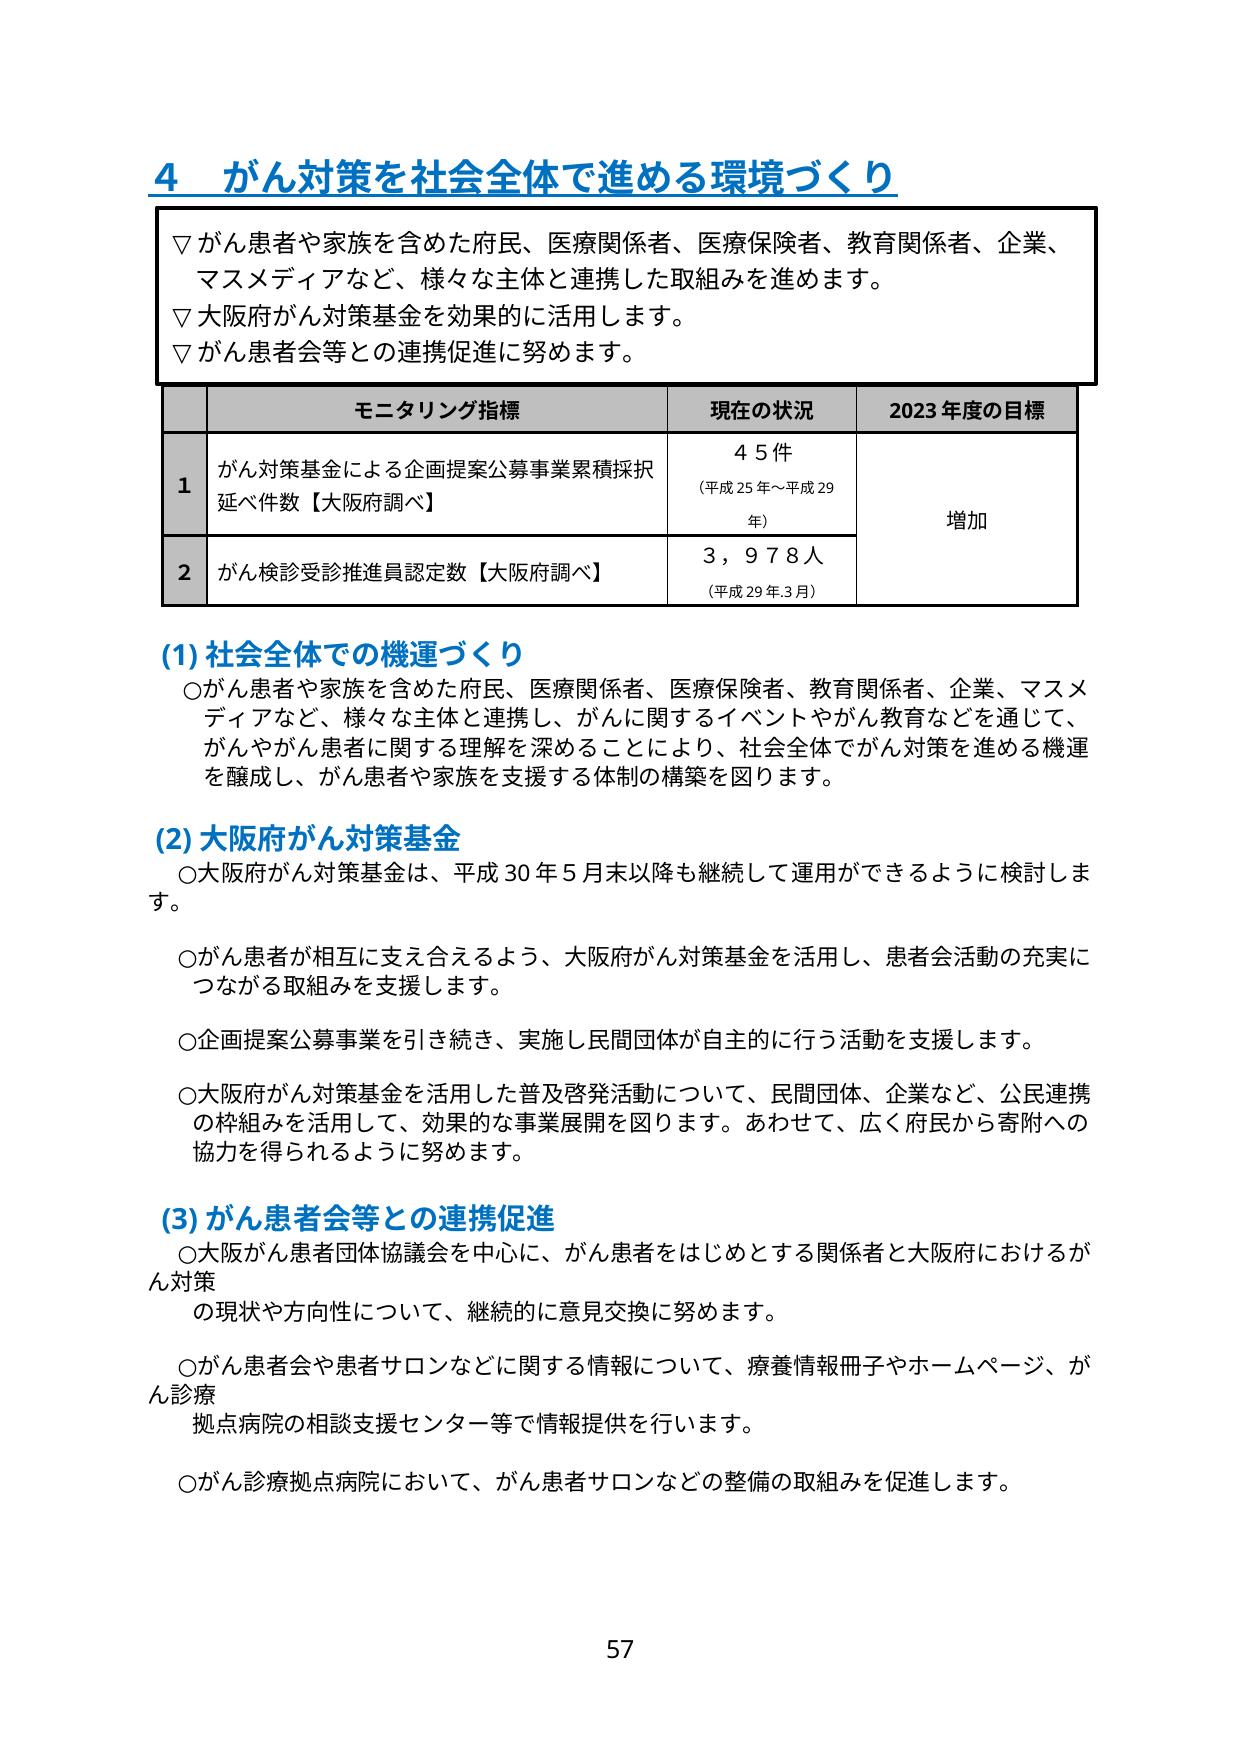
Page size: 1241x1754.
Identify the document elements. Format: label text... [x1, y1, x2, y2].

text ○大阪府がん対策基金は、平成30年５月末以降も継続して運用ができるように検討します。 [148, 858, 1092, 917]
table_cell １ [164, 434, 206, 534]
text ○大阪府がん対策基金を活用した普及啓発活動について、民間団体、企業など、公民連携の枠組みを活用して、効果的な事業展開を図ります。あわせて、広く府民から寄附への協力を得られるように努めます。 [177, 1079, 1092, 1167]
text ○がん患者が相互に支え合えるよう、大阪府がん対策基金を活用し、患者会活動の充実につながる取組みを支援します。 [177, 942, 1092, 1000]
table_cell 増加 [857, 434, 1076, 604]
table_cell ４５件 （平成25年～平成29年） [668, 434, 856, 534]
text ○がん診療拠点病院において、がん患者サロンなどの整備の取組みを促進します。 [148, 1467, 1092, 1497]
text の現状や方向性について、継続的に意見交換に努めます。 [148, 1297, 1092, 1326]
text ○大阪がん患者団体協議会を中心に、がん患者をはじめとする関係者と大阪府におけるがん対策 [148, 1238, 1092, 1297]
subtitle (1) 社会全体での機運づくり [148, 632, 1092, 674]
text 拠点病院の相談支援センター等で情報提供を行います。 [148, 1409, 1092, 1438]
table_header 現在の状況 [668, 387, 856, 431]
table_cell ３，９７８人 （平成29年.3月） [668, 537, 856, 604]
text ○がん患者や家族を含めた府民、医療関係者、医療保険者、教育関係者、企業、マスメディアなど、様々な主体と連携し、がんに関するイベントやがん教育などを通じて、がんやがん患者に関する理解を深めることにより、社会全体でがん対策を進める機運を醸成し、がん患者や家族を支援する体制の構築を図ります。 [182, 674, 1092, 791]
subtitle ４ がん対策を社会全体で進める環境づくり [148, 148, 1092, 202]
table_cell がん検診受診推進員認定数【大阪府調べ】 [208, 537, 667, 604]
subtitle (2) 大阪府がん対策基金 [148, 816, 1092, 858]
table_header モニタリング指標 [208, 387, 667, 431]
table_header 2023年度の目標 [857, 387, 1076, 431]
table_header [164, 387, 206, 431]
text ○企画提案公募事業を引き続き、実施し民間団体が自主的に行う活動を支援します。 [177, 1025, 1092, 1054]
text ○がん患者会や患者サロンなどに関する情報について、療養情報冊子やホームページ、がん診療 [148, 1351, 1092, 1409]
subtitle (3) がん患者会等との連携促進 [148, 1196, 1092, 1238]
table_cell がん対策基金による企画提案公募事業累積採択延べ件数【大阪府調べ】 [208, 434, 667, 534]
table_cell ２ [164, 537, 206, 604]
